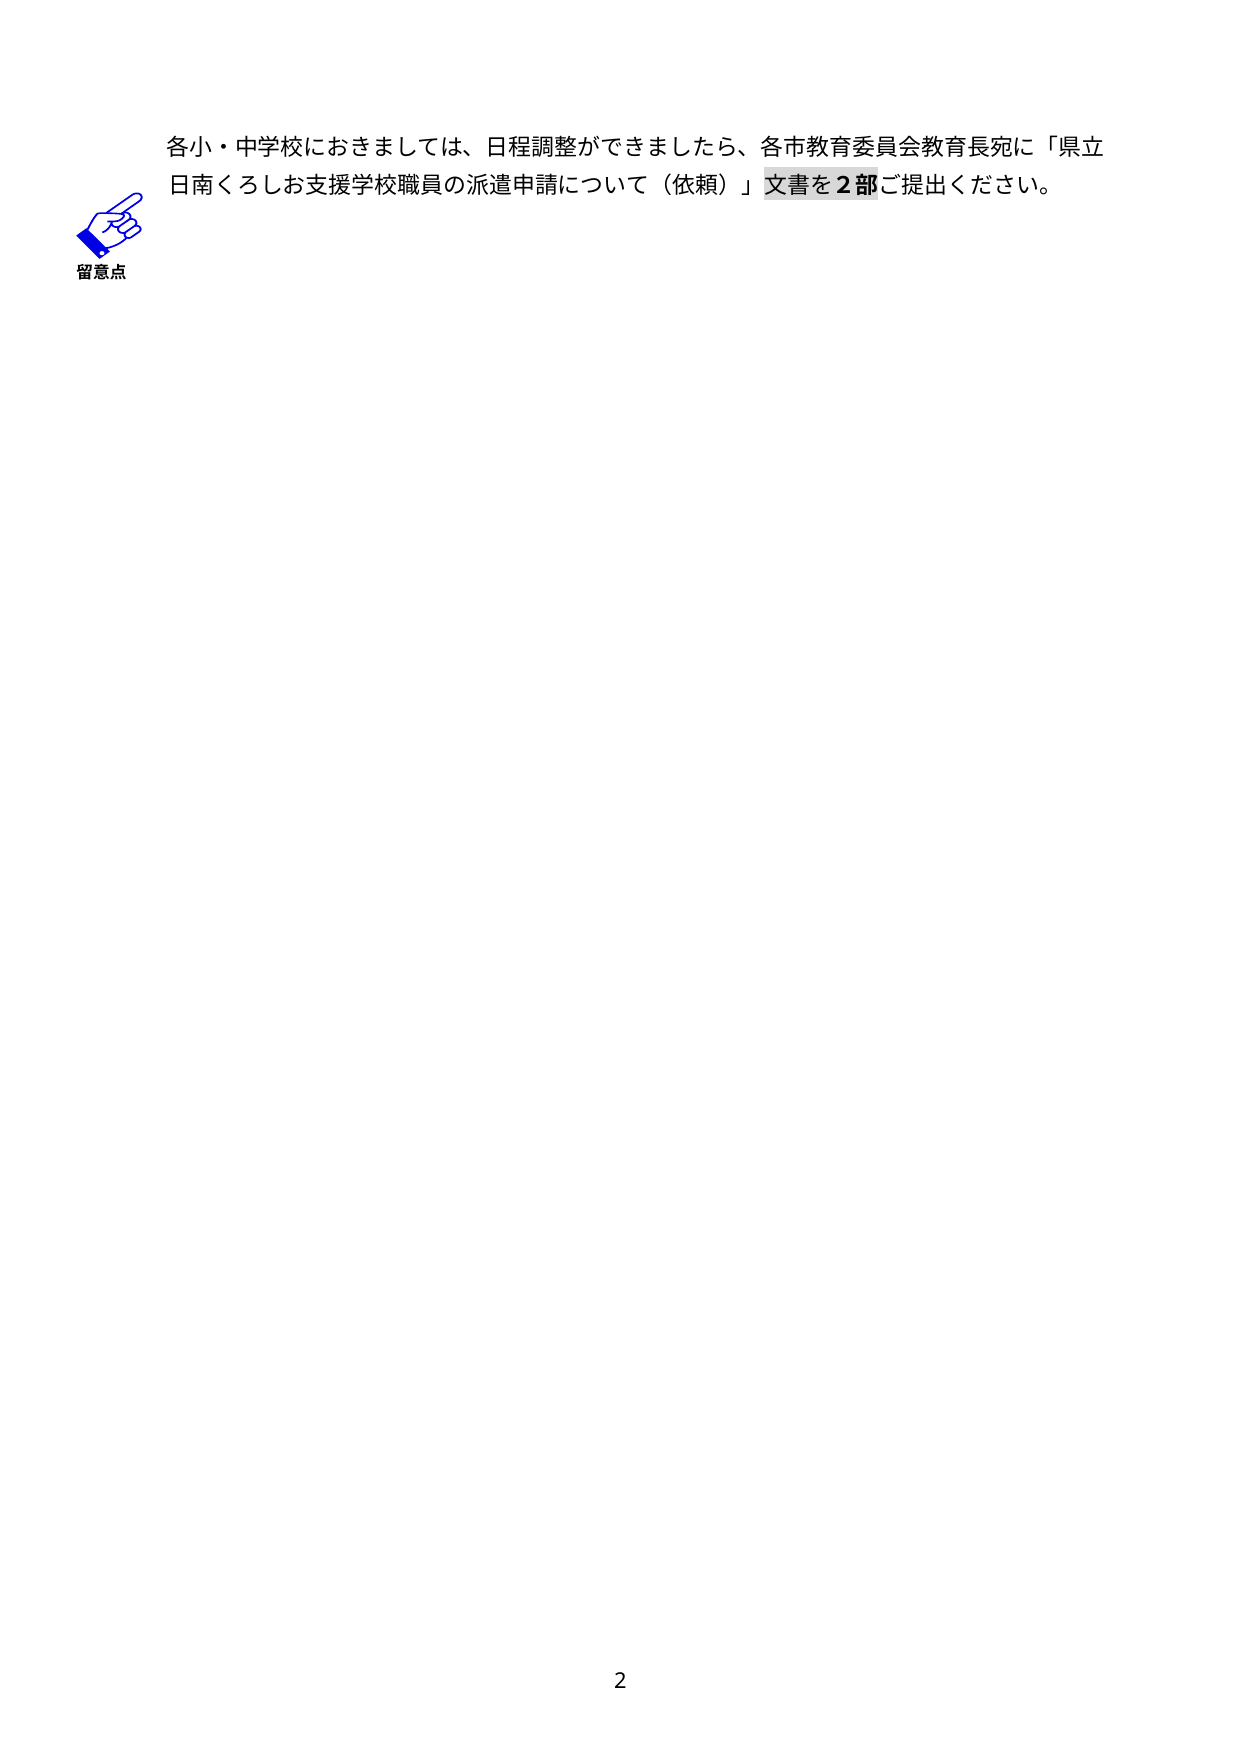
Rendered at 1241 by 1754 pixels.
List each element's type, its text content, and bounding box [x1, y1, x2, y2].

text 各小・中学校におきましては、日程調整ができましたら、各市教育委員会教育長宛に「県立日南くろしお支援学校職員の派遣申請について（依頼）」文書を２部ご提出ください。 [143, 127, 1122, 202]
